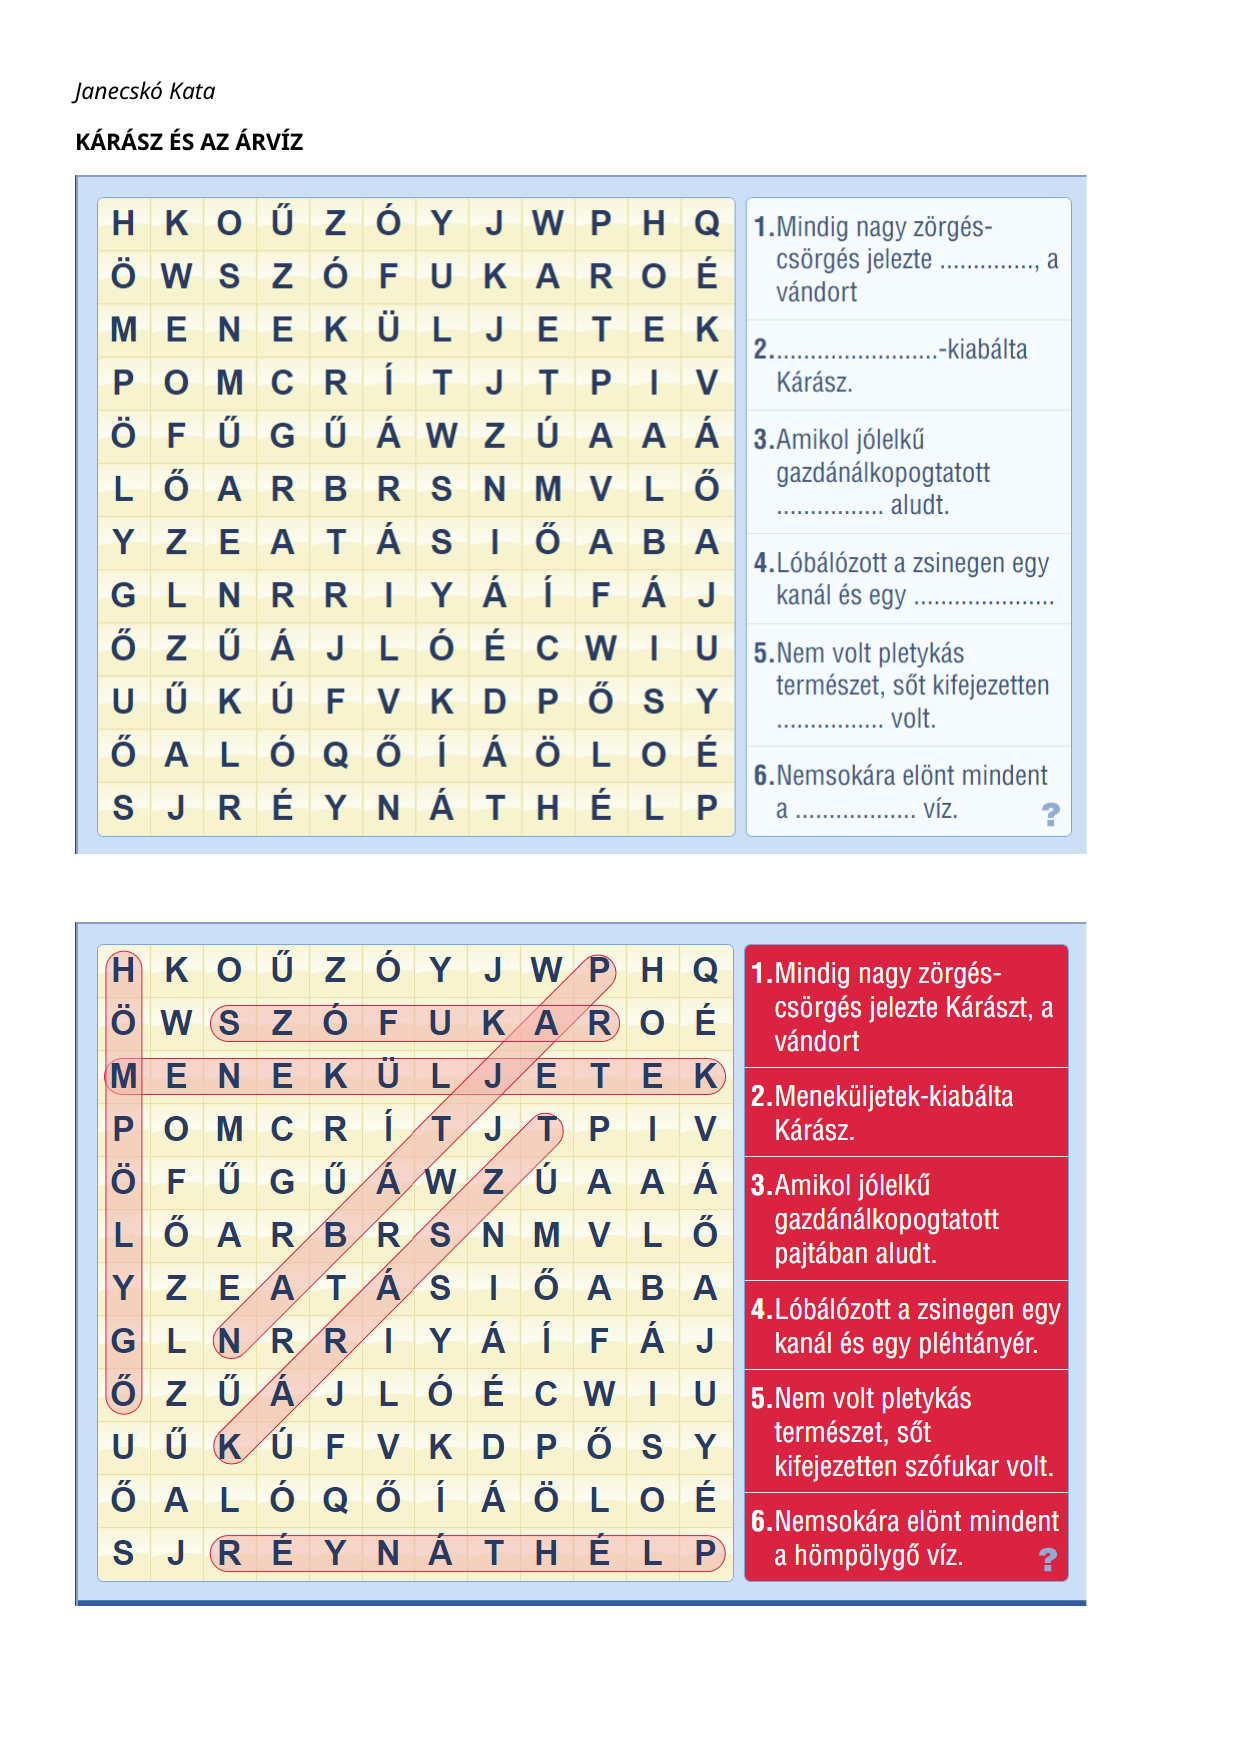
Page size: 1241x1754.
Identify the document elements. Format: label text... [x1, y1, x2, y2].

picture [75, 175, 1087, 854]
text Janecskó Kata [75, 75, 1165, 106]
text KÁRÁSZ ÉS AZ ÁRVÍZ [75, 125, 1165, 157]
picture [75, 922, 1087, 1606]
